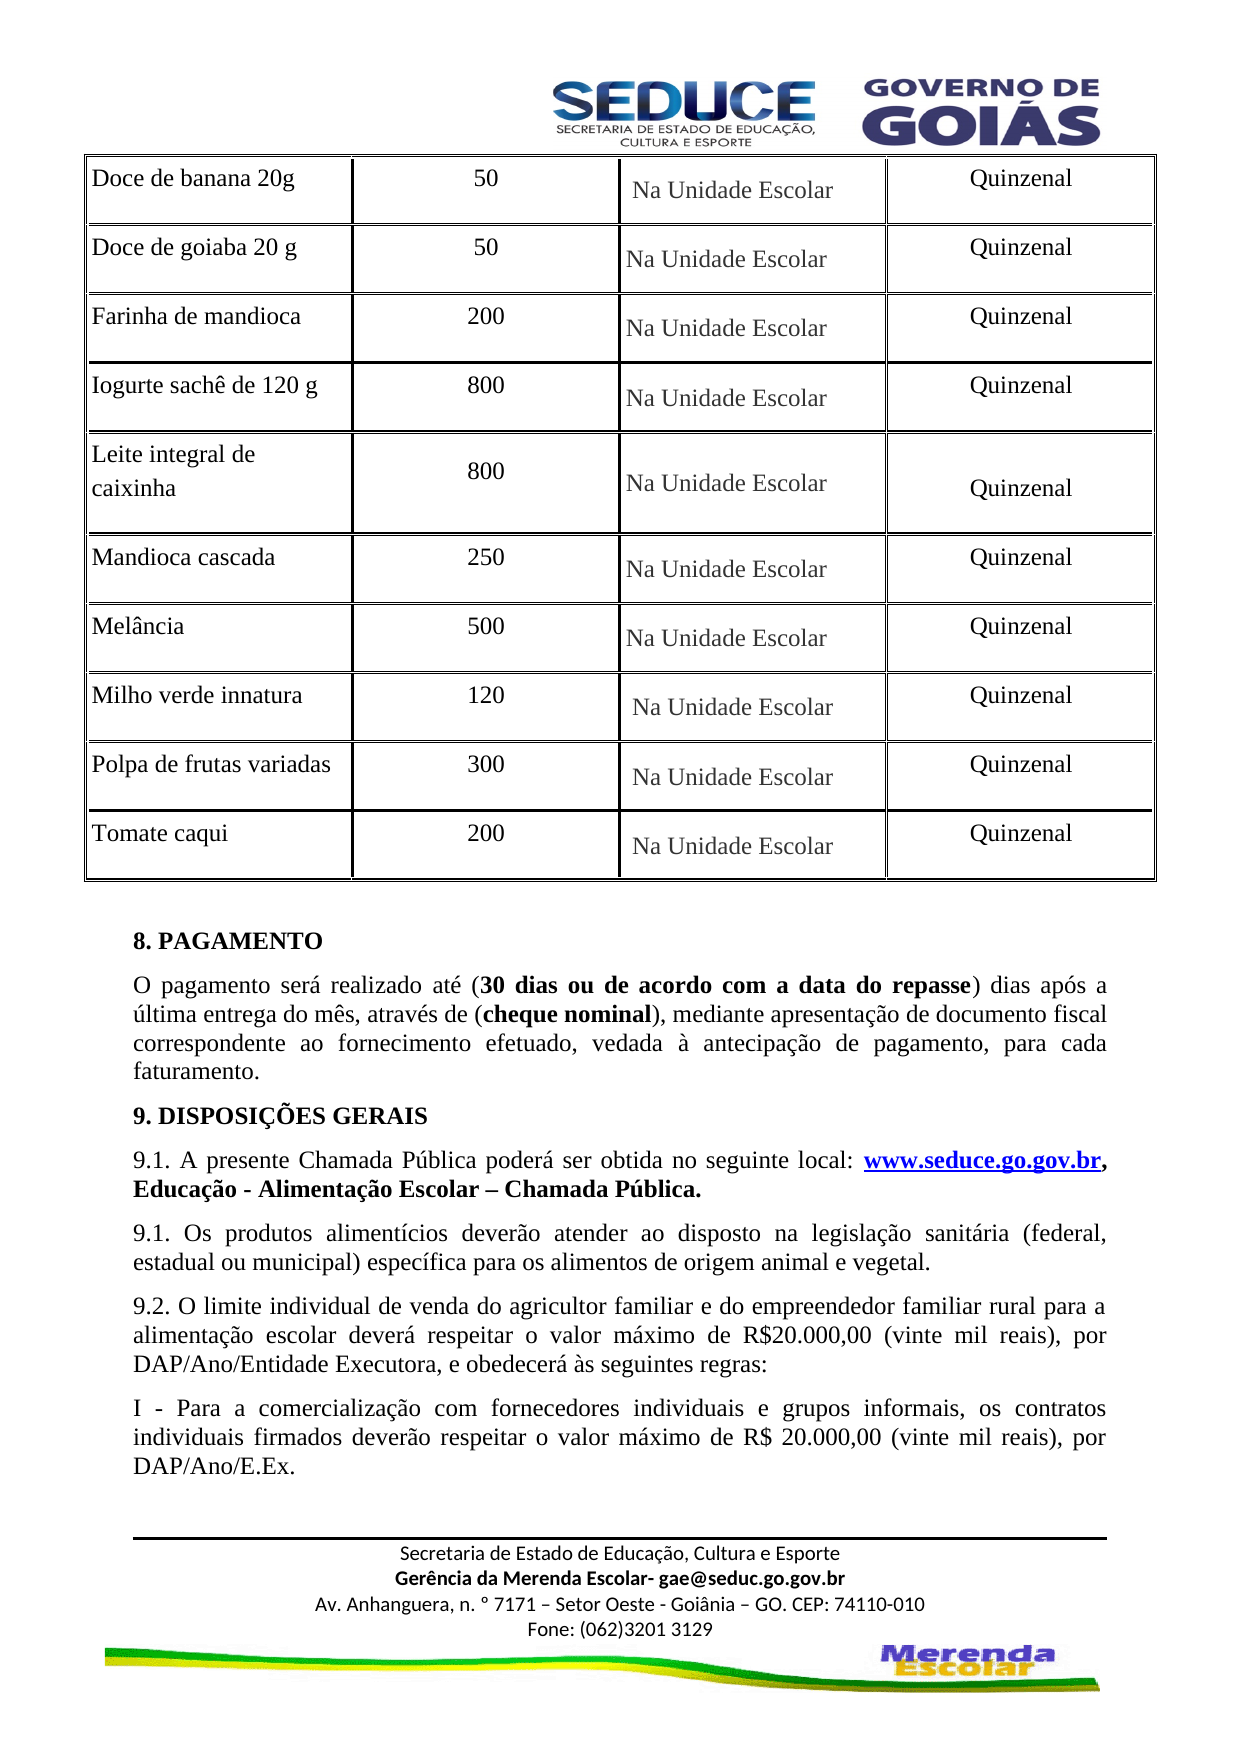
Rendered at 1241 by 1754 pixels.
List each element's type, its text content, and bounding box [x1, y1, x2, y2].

table_cell 800 [354, 364, 618, 430]
table_cell 300 [354, 743, 618, 809]
table_cell 50 [354, 226, 618, 292]
table_cell Polpa de frutas variadas [85, 740, 352, 809]
table_cell Quinzenal [886, 671, 1155, 740]
table_cell Doce de banana 20g [87, 155, 352, 223]
table_cell 120 [354, 674, 618, 740]
text 9.1. A presente Chamada Pública poderá ser obtida no seguinte local: www.seduce.go.gov.br, Educação - Alimentação Escolar – Chamada Pública. [133, 1145, 1107, 1203]
table_cell Quinzenal [888, 361, 1154, 430]
table_cell Farinha de mandioca [85, 292, 352, 361]
table_cell Quinzenal [886, 292, 1155, 361]
table_cell 50 [352, 157, 619, 223]
text O pagamento será realizado até (30 dias ou de acordo com a data do repasse) dias após a última entrega do mês, através de (cheque nominal), mediante apresentação de documento fiscal correspondente ao fornecimento efetuado, vedada à antecipação de pagamento, para cada faturamento. [133, 970, 1107, 1085]
text 9.2. O limite individual de venda do agricultor familiar e do empreendedor familiar rural para a alimentação escolar deverá respeitar o valor máximo de R$20.000,00 (vinte mil reais), por DAP/Ano/Entidade Executora, e obedecerá às seguintes regras: [133, 1291, 1107, 1378]
table_cell Melância [87, 601, 351, 671]
table_cell Iogurte sachê de 120 g [87, 361, 351, 430]
table_cell Quinzenal [888, 430, 1154, 532]
table_cell Quinzenal [886, 809, 1154, 878]
table_cell Leite integral de caixinha [87, 430, 351, 532]
table_cell Na Unidade Escolar [621, 295, 885, 361]
text 8. PAGAMENTO [133, 926, 1107, 954]
table_cell Mandioca cascada [87, 532, 351, 601]
table_cell Quinzenal [886, 740, 1155, 809]
table_cell 500 [354, 605, 618, 671]
table_cell Quinzenal [888, 601, 1154, 671]
text 9. DISPOSIÇÕES GERAIS [133, 1101, 1107, 1129]
table_cell 800 [354, 434, 618, 532]
table_cell Na Unidade Escolar [621, 743, 885, 809]
table_cell Na Unidade Escolar [621, 605, 885, 671]
table_cell 200 [352, 812, 619, 878]
table_cell Milho verde innatura [85, 671, 352, 740]
table_cell Na Unidade Escolar [621, 226, 885, 292]
table_cell Na Unidade Escolar [619, 157, 886, 223]
picture [552, 73, 1108, 154]
table_cell Quinzenal [886, 223, 1155, 292]
table_cell Tomate caqui [87, 809, 352, 878]
table_cell Na Unidade Escolar [621, 674, 885, 740]
text I - Para a comercialização com fornecedores individuais e grupos informais, os contratos individuais firmados deverão respeitar o valor máximo de R$ 20.000,00 (vinte mil reais), por DAP/Ano/E.Ex. [133, 1393, 1107, 1479]
table_cell Na Unidade Escolar [621, 434, 885, 532]
table_cell 250 [354, 536, 618, 601]
text 9.1. Os produtos alimentícios deverão atender ao disposto na legislação sanitária (federal, estadual ou municipal) específica para os alimentos de origem animal e vegetal. [133, 1218, 1107, 1276]
table_cell Na Unidade Escolar [621, 536, 885, 601]
table_cell 200 [354, 295, 618, 361]
table_cell Na Unidade Escolar [621, 364, 885, 430]
table_cell Doce de goiaba 20 g [85, 223, 352, 292]
table_cell Quinzenal [886, 157, 1154, 223]
table_cell Quinzenal [888, 532, 1154, 601]
table_cell Na Unidade Escolar [619, 812, 886, 878]
